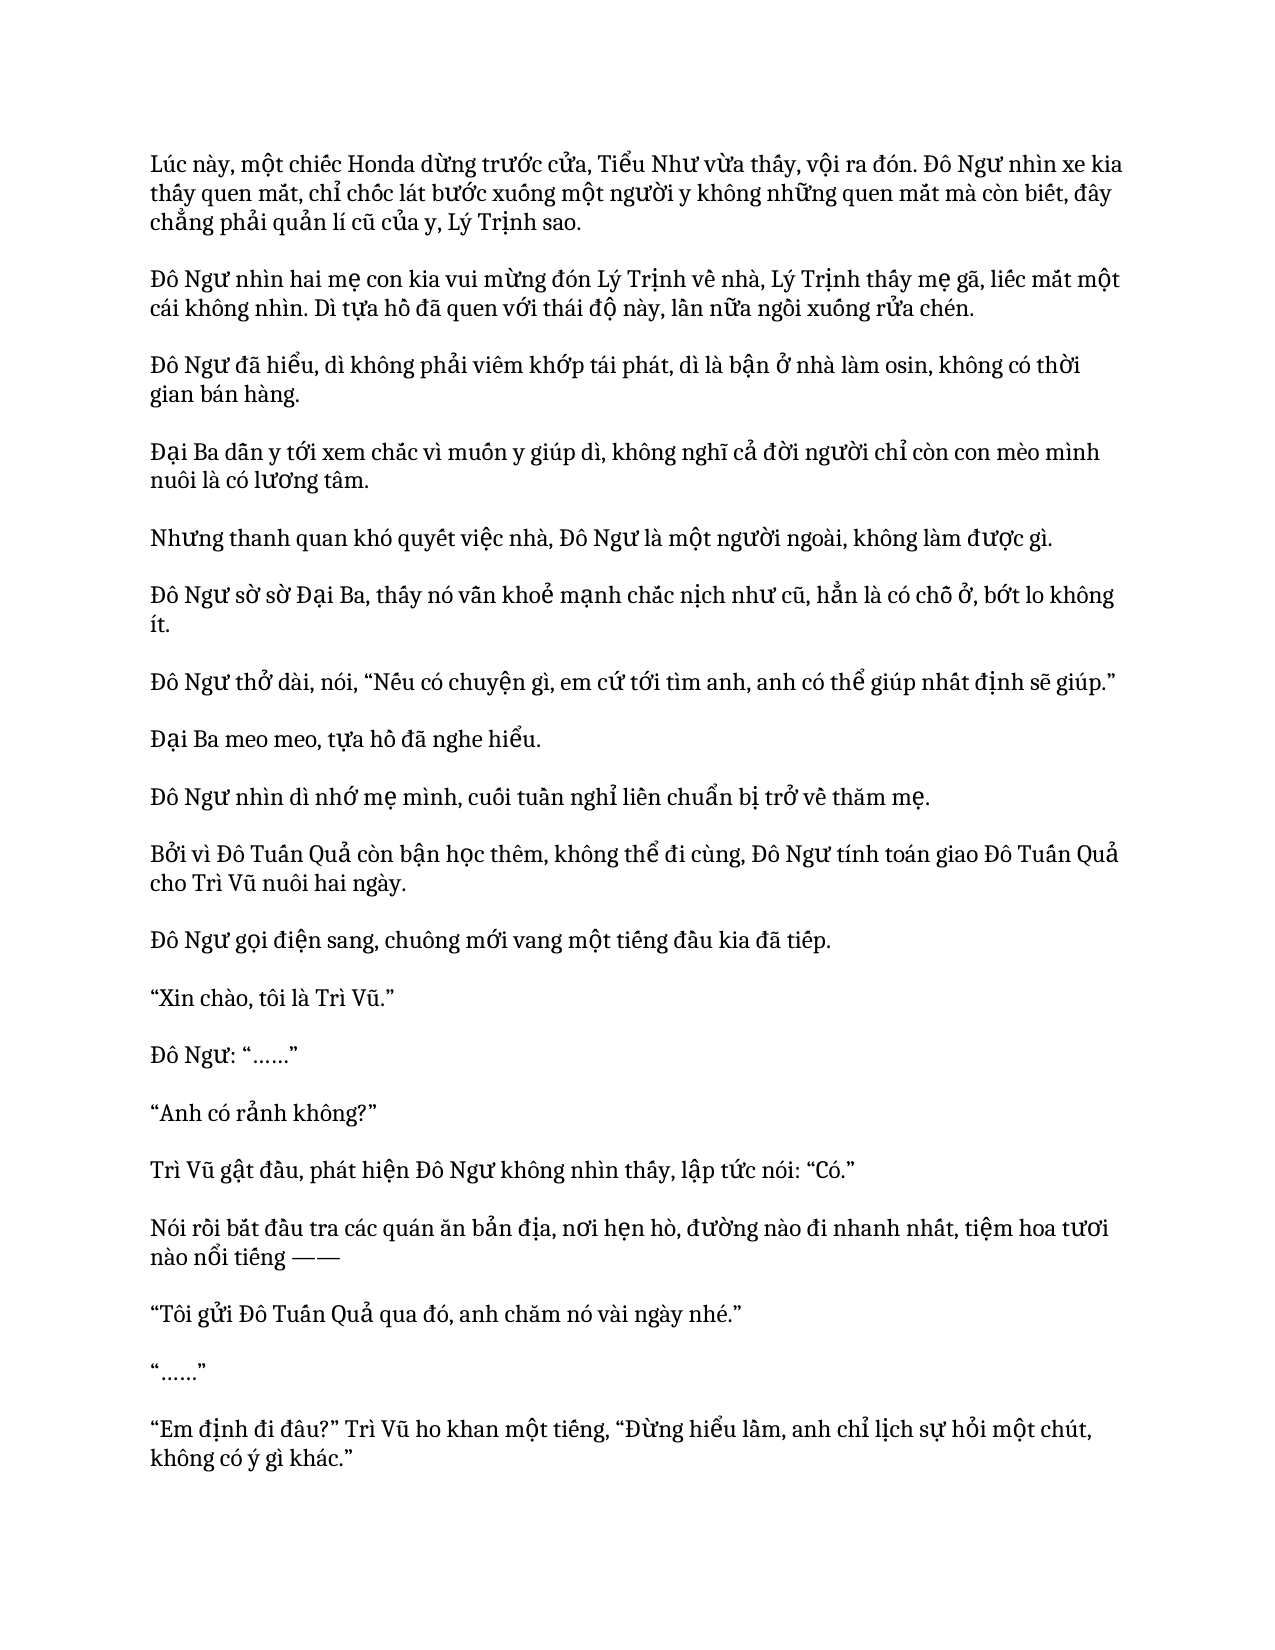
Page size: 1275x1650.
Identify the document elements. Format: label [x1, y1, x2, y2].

text [150, 150, 1125, 1472]
